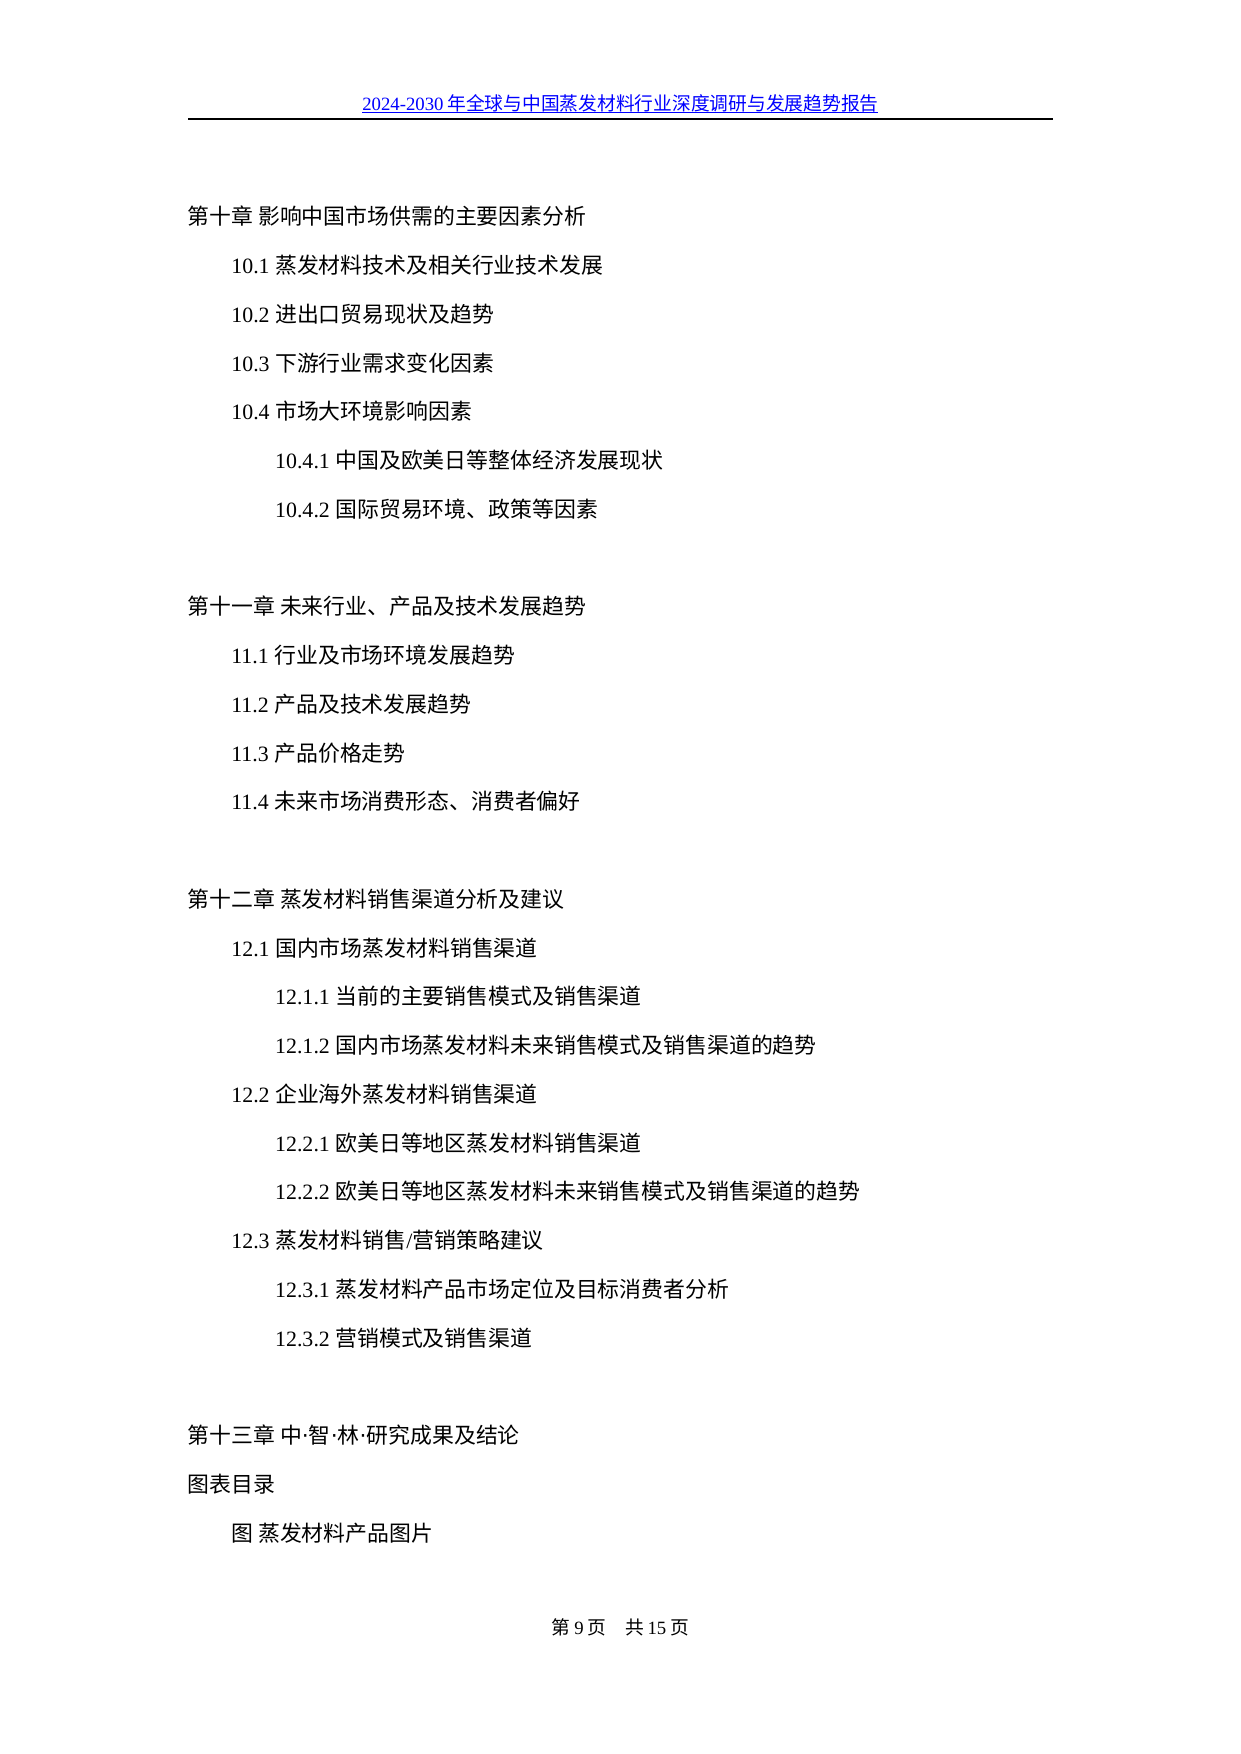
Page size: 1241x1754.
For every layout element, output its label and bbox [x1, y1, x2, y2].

text [187, 150, 1053, 1548]
